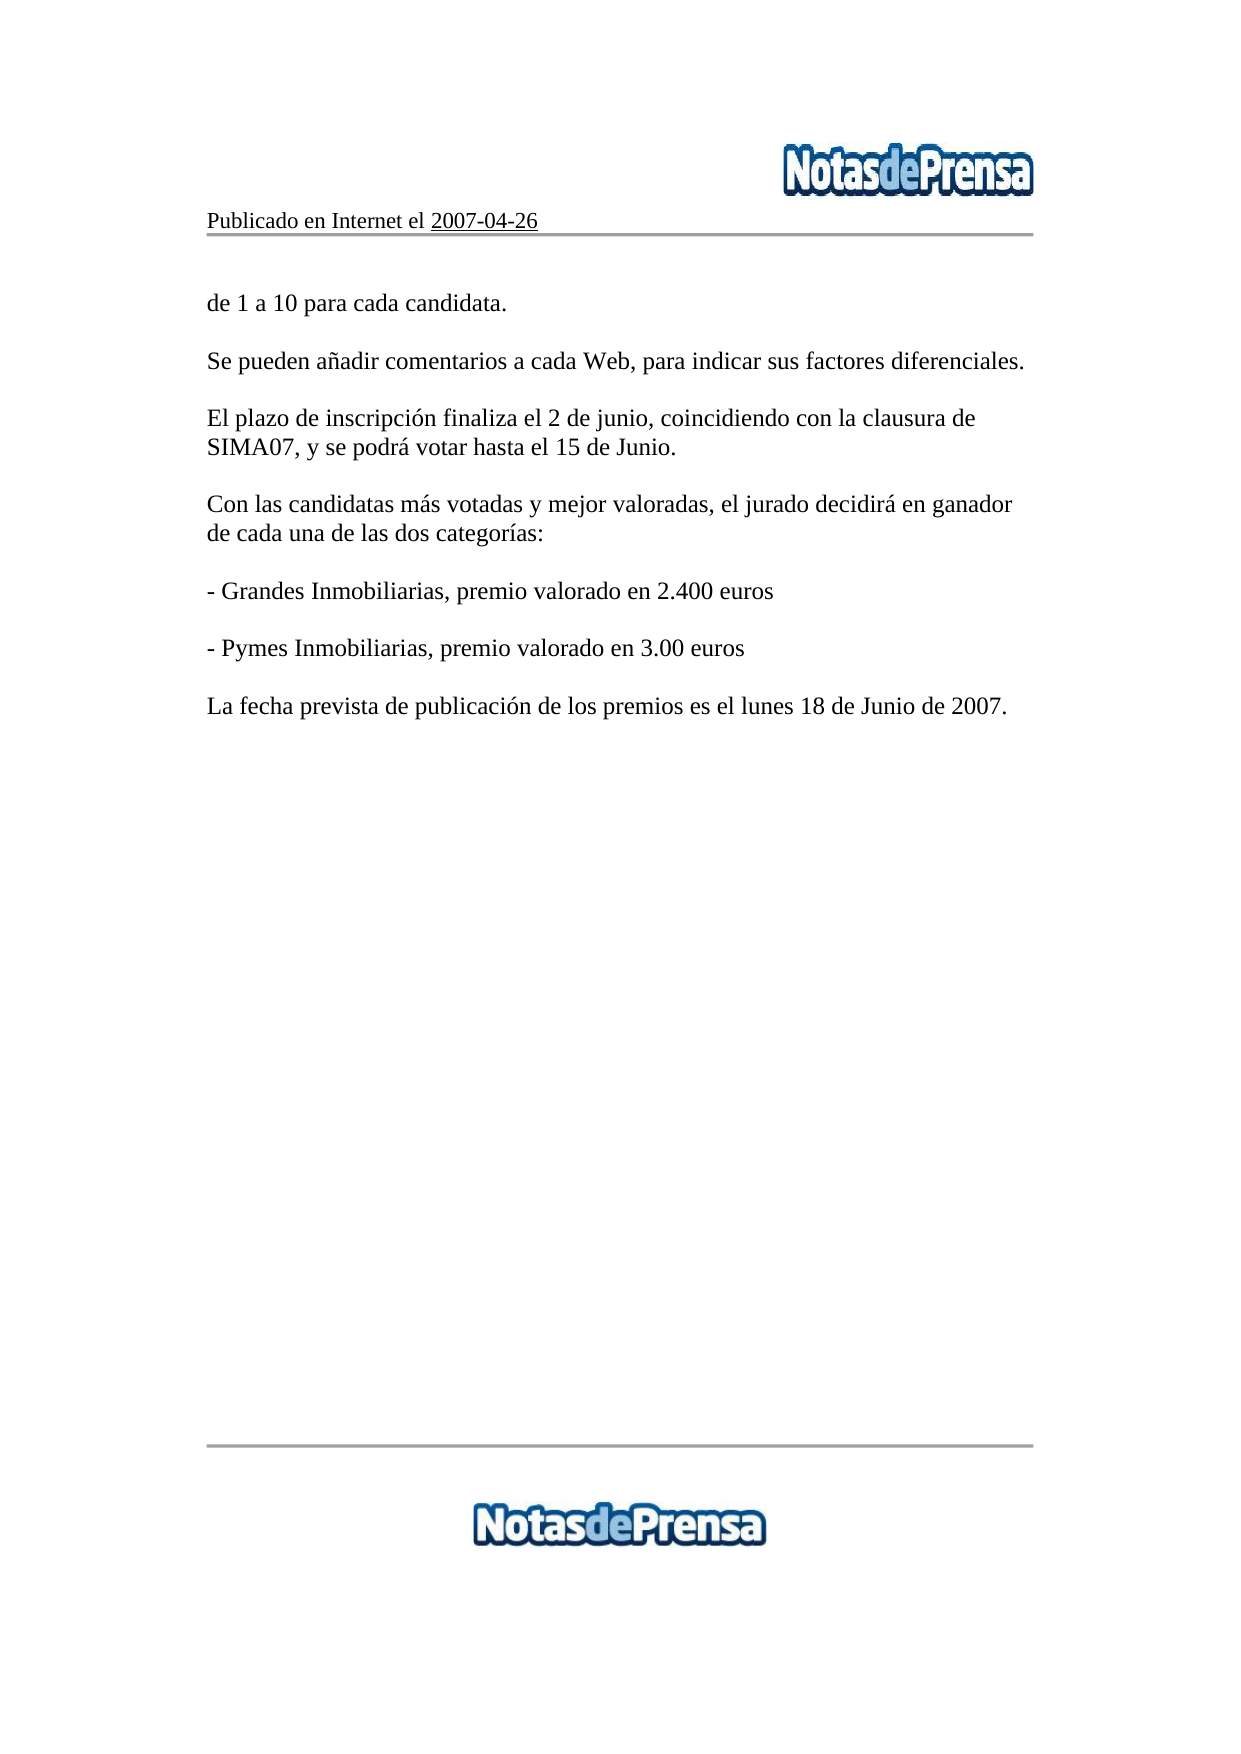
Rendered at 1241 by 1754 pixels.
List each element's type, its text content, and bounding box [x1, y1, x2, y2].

picture [783, 142, 1034, 199]
picture [473, 1501, 767, 1548]
